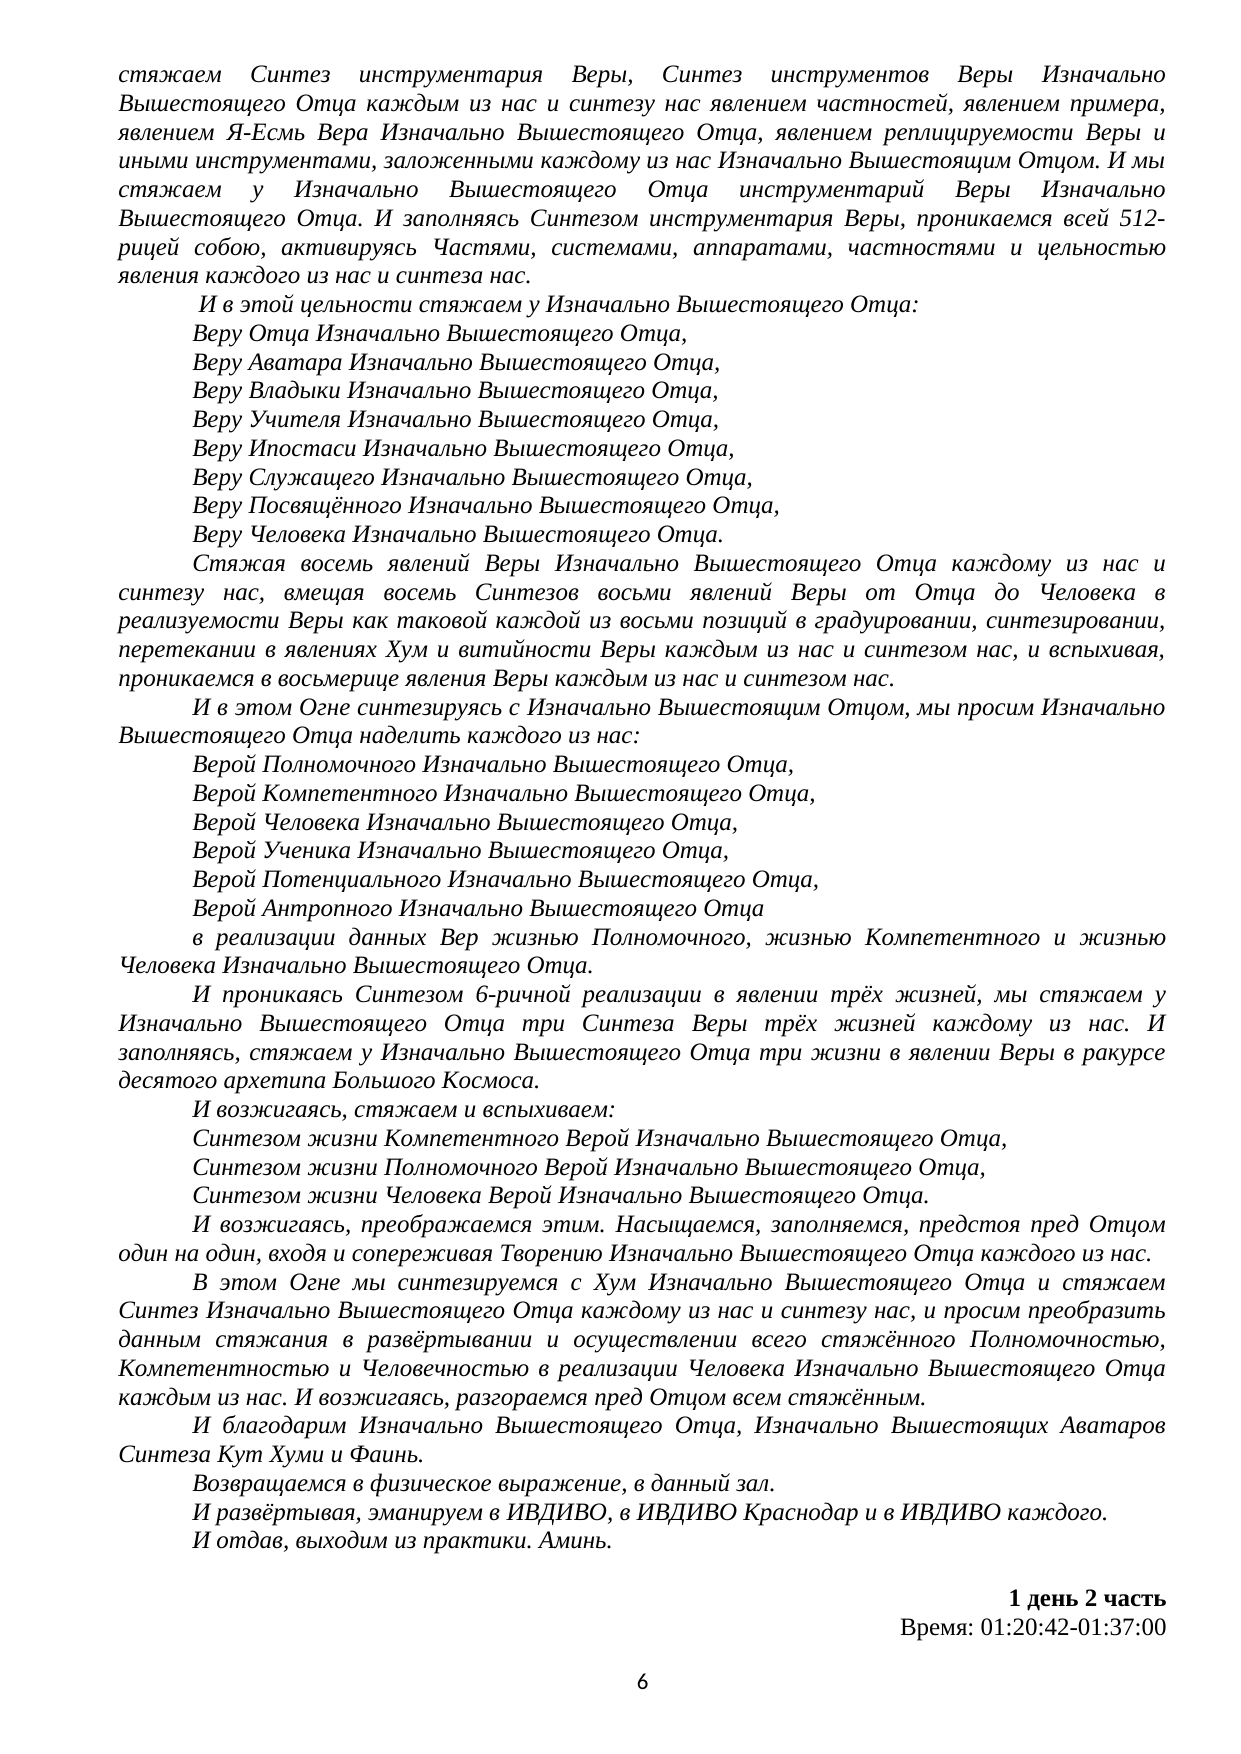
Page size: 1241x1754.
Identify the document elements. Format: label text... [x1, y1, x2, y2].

text Синтезом жизни Человека Верой Изначально Вышестоящего Отца. [118, 1180, 1167, 1209]
text И возжигаясь, преображаемся этим. Насыщаемся, заполняемся, предстоя пред Отцом один на один, входя и сопереживая Творению Изначально Вышестоящего Отца каждого из нас. [118, 1209, 1167, 1267]
text Веру Аватара Изначально Вышестоящего Отца, [118, 347, 1167, 375]
text Верой Ученика Изначально Вышестоящего Отца, [118, 835, 1167, 864]
text Время: 01:20:42-01:37:00 [118, 1612, 1167, 1640]
text Веру Ипостаси Изначально Вышестоящего Отца, [118, 433, 1167, 462]
text Веру Человека Изначально Вышестоящего Отца. [118, 519, 1167, 548]
text Веру Учителя Изначально Вышестоящего Отца, [118, 404, 1167, 433]
text Веру Отца Изначально Вышестоящего Отца, [118, 318, 1167, 347]
text В этом Огне мы синтезируемся с Хум Изначально Вышестоящего Отца и стяжаем Синтез Изначально Вышестоящего Отца каждому из нас и синтезу нас, и просим преобразить данным стяжания в развёртывании и осуществлении всего стяжённого Полномочностью, Компетентностью и Человечностью в реализации Человека Изначально Вышестоящего Отца каждым из нас. И возжигаясь, разгораемся пред Отцом всем стяжённым. [118, 1267, 1167, 1410]
text Веру Владыки Изначально Вышестоящего Отца, [118, 375, 1167, 404]
text Стяжая восемь явлений Веры Изначально Вышестоящего Отца каждому из нас и синтезу нас, вмещая восемь Синтезов восьми явлений Веры от Отца до Человека в реализуемости Веры как таковой каждой из восьми позиций в градуировании, синтезировании, перетекании в явлениях Хум и витийности Веры каждым из нас и синтезом нас, и вспыхивая, проникаемся в восьмерице явления Веры каждым из нас и синтезом нас. [118, 548, 1167, 692]
text И возжигаясь, стяжаем и вспыхиваем: [118, 1094, 1167, 1123]
text в реализации данных Вер жизнью Полномочного, жизнью Компетентного и жизнью Человека Изначально Вышестоящего Отца. [118, 922, 1167, 979]
text 1 день 2 часть [118, 1583, 1167, 1612]
text Синтезом жизни Полномочного Верой Изначально Вышестоящего Отца, [118, 1152, 1167, 1180]
text Веру Служащего Изначально Вышестоящего Отца, [118, 462, 1167, 490]
text Синтезом жизни Компетентного Верой Изначально Вышестоящего Отца, [118, 1123, 1167, 1152]
text И проникаясь Синтезом 6-ричной реализации в явлении трёх жизней, мы стяжаем у Изначально Вышестоящего Отца три Синтеза Веры трёх жизней каждому из нас. И заполняясь, стяжаем у Изначально Вышестоящего Отца три жизни в явлении Веры в ракурсе десятого архетипа Большого Космоса. [118, 979, 1167, 1094]
text Верой Человека Изначально Вышестоящего Отца, [118, 807, 1167, 835]
text И в этой цельности стяжаем у Изначально Вышестоящего Отца: [118, 289, 1167, 318]
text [118, 59, 1167, 289]
text И отдав, выходим из практики. Аминь. [118, 1525, 1167, 1554]
text Веру Посвящённого Изначально Вышестоящего Отца, [118, 490, 1167, 519]
text Верой Полномочного Изначально Вышестоящего Отца, [118, 749, 1167, 778]
text Возвращаемся в физическое выражение, в данный зал. [118, 1468, 1167, 1497]
text Верой Компетентного Изначально Вышестоящего Отца, [118, 778, 1167, 807]
text Верой Антропного Изначально Вышестоящего Отца [118, 893, 1167, 922]
text И в этом Огне синтезируясь с Изначально Вышестоящим Отцом, мы просим Изначально Вышестоящего Отца наделить каждого из нас: [118, 692, 1167, 749]
text И развёртывая, эманируем в ИВДИВО, в ИВДИВО Краснодар и в ИВДИВО каждого. [118, 1497, 1167, 1525]
text И благодарим Изначально Вышестоящего Отца, Изначально Вышестоящих Аватаров Синтеза Кут Хуми и Фаинь. [118, 1410, 1167, 1468]
text Верой Потенциального Изначально Вышестоящего Отца, [118, 864, 1167, 893]
